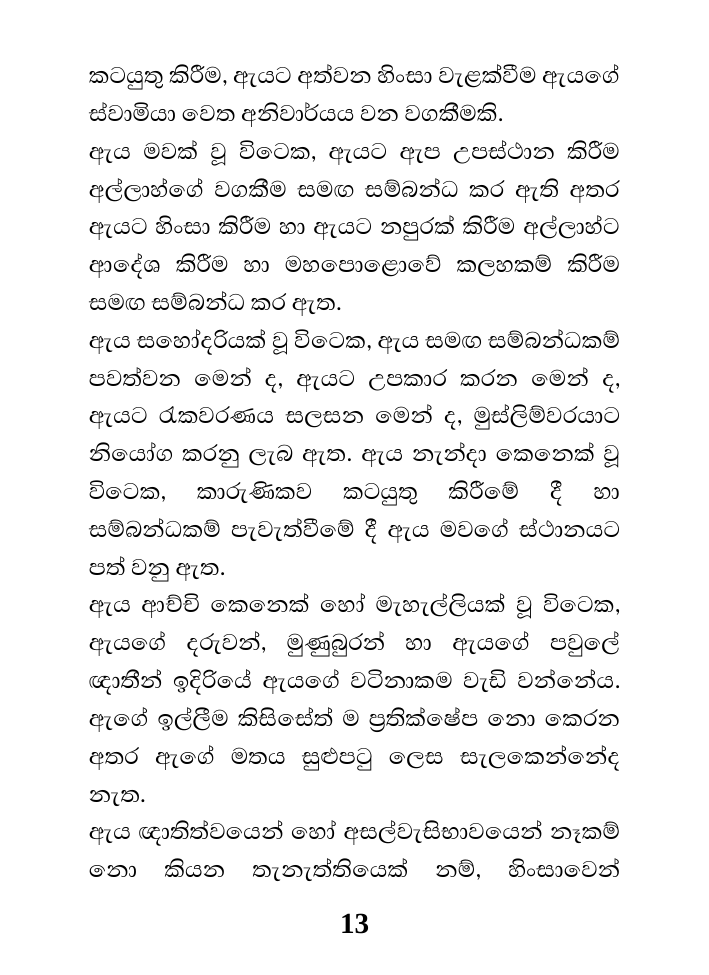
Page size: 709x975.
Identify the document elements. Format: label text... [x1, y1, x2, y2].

text ඇය ආච්චි කෙනෙක් හෝ මැහැල්ලියක් වූ විටෙක, ඇයගේ දරුවන්, මුණුබුරන් හා ඇයගේ පවුලේ ඥාතීන් ඉදිරියේ ඇයගේ වටිනාකම වැඩි වන්නේය. ඇගේ ඉල්ලීම කිසිසේත් ම ප්‍රතික්ෂේප නො කෙරන අතර ඇගේ මතය සුළුපටු ලෙස සැලකෙන්නේද නැත. [89, 588, 620, 812]
text ඇය සහෝදරියක් වූ විටෙක, ඇය සමඟ සම්බන්ධකම් පවත්වන මෙන් ද, ඇයට උපකාර කරන මෙන් ද, ඇයට රැකවරණය සලසන මෙන් ද, මුස්ලිම්වරයාට නියෝග කරනු ලැබ ඇත. ඇය නැන්දා කෙනෙක් වූ විටෙක, කාරුණිකව කටයුතු කිරීමේ දී හා සම්බන්ධකම් පැවැත්වීමේ දී ඇය මවගේ ස්ථානයට පත් වනු ඇත. [89, 324, 620, 585]
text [89, 59, 620, 131]
text ඇය මවක් වූ විටෙක, ඇයට ඇප උපස්ථාන කිරීම අල්ලාහ්ගේ වගකීම සමඟ සම්බන්ධ කර ඇති අතර ඇයට හිංසා කිරීම හා ඇයට නපුරක් කිරීම අල්ලාහ්ට ආදේශ කිරීම හා මහපොළොවේ කලහකම් කිරීම සමඟ සම්බන්ධ කර ඇත. [89, 135, 620, 320]
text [89, 815, 620, 887]
